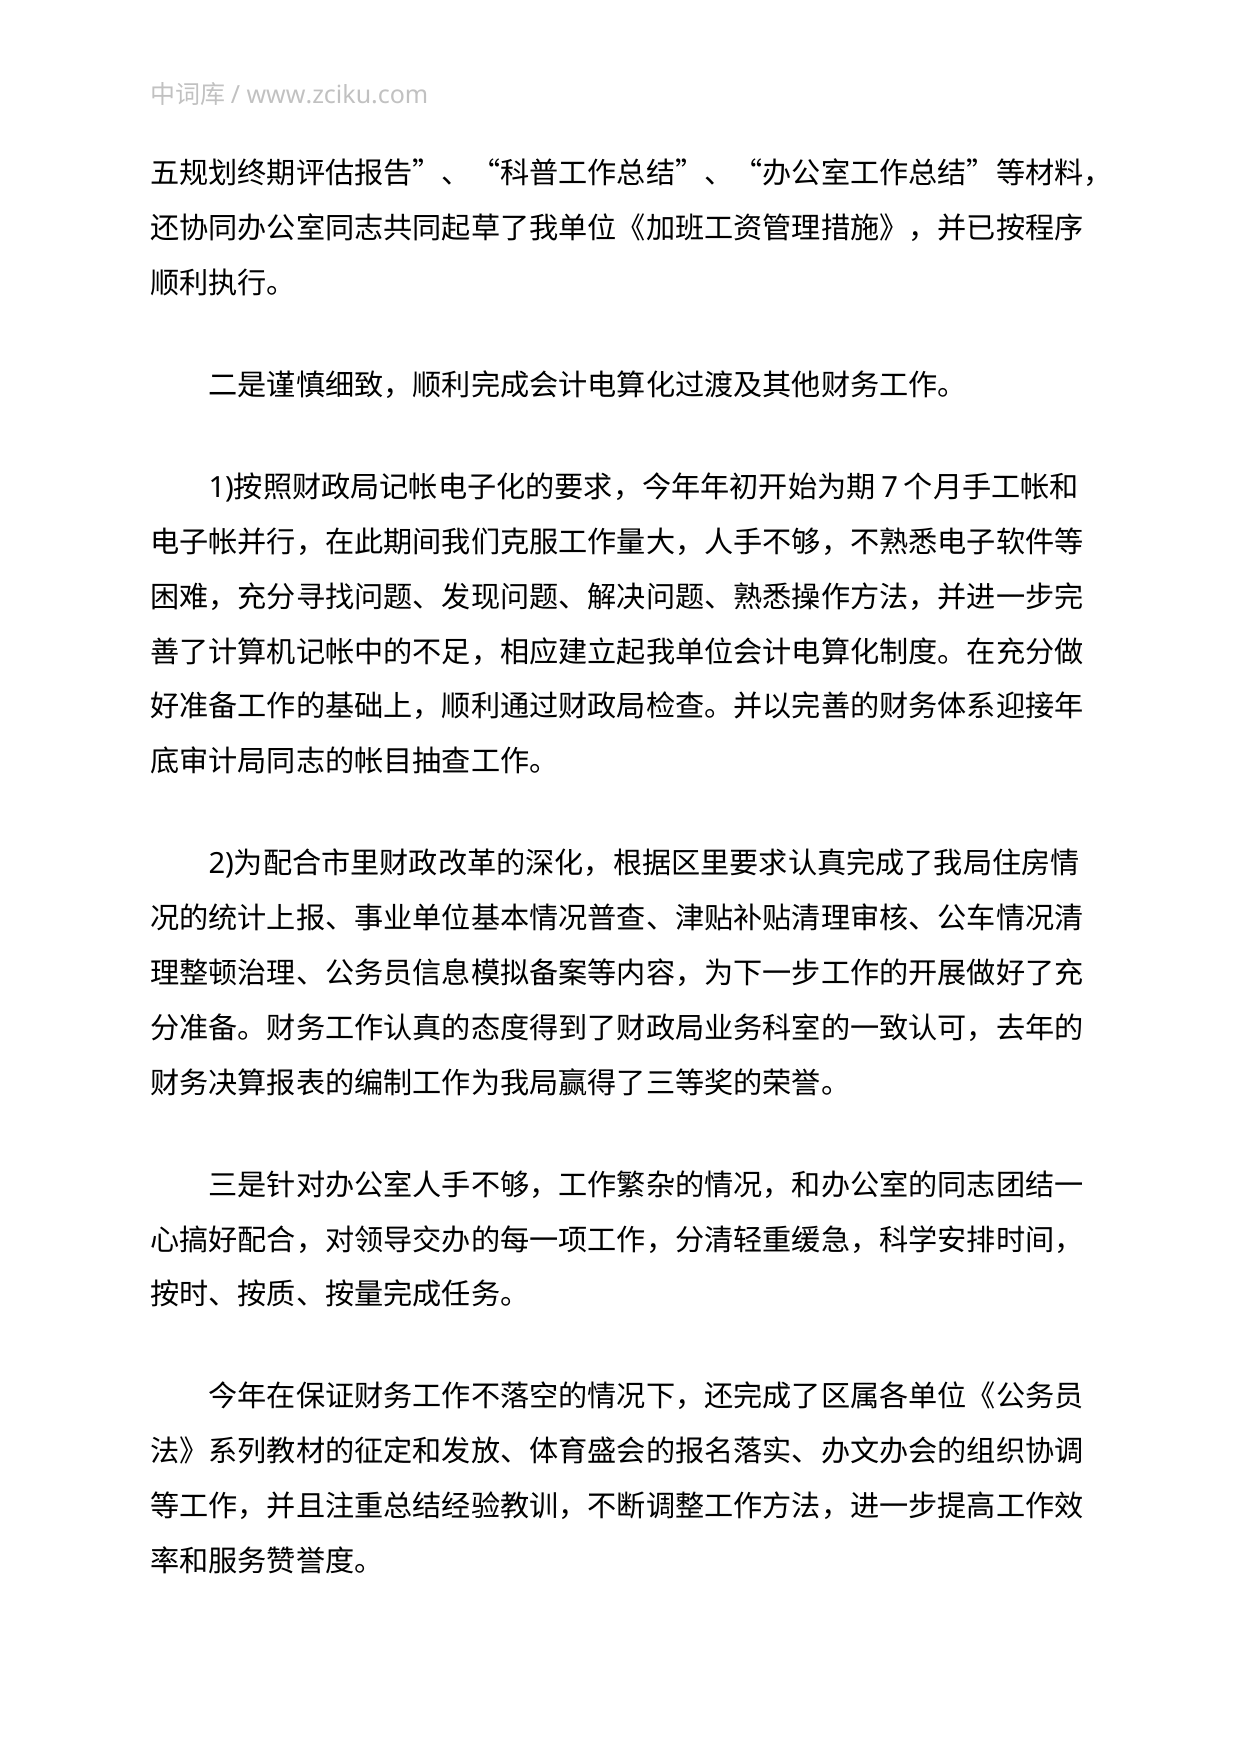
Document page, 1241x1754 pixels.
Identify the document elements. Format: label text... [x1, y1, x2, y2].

text 今年在保证财务工作不落空的情况下，还完成了区属各单位《公务员法》系列教材的征定和发放、体育盛会的报名落实、办文办会的组织协调等工作，并且注重总结经验教训，不断调整工作方法，进一步提高工作效率和服务赞誉度。 [150, 1373, 1090, 1580]
text 三是针对办公室人手不够，工作繁杂的情况，和办公室的同志团结一心搞好配合，对领导交办的每一项工作，分清轻重缓急，科学安排时间，按时、按质、按量完成任务。 [150, 1161, 1090, 1313]
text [150, 150, 1090, 302]
text 1)按照财政局记帐电子化的要求，今年年初开始为期7个月手工帐和电子帐并行，在此期间我们克服工作量大，人手不够，不熟悉电子软件等困难，充分寻找问题、发现问题、解决问题、熟悉操作方法，并进一步完善了计算机记帐中的不足，相应建立起我单位会计电算化制度。在充分做好准备工作的基础上，顺利通过财政局检查。并以完善的财务体系迎接年底审计局同志的帐目抽查工作。 [150, 463, 1090, 780]
text 二是谨慎细致，顺利完成会计电算化过渡及其他财务工作。 [150, 362, 1090, 404]
text 2)为配合市里财政改革的深化，根据区里要求认真完成了我局住房情况的统计上报、事业单位基本情况普查、津贴补贴清理审核、公车情况清理整顿治理、公务员信息模拟备案等内容，为下一步工作的开展做好了充分准备。财务工作认真的态度得到了财政局业务科室的一致认可，去年的财务决算报表的编制工作为我局赢得了三等奖的荣誉。 [150, 840, 1090, 1102]
